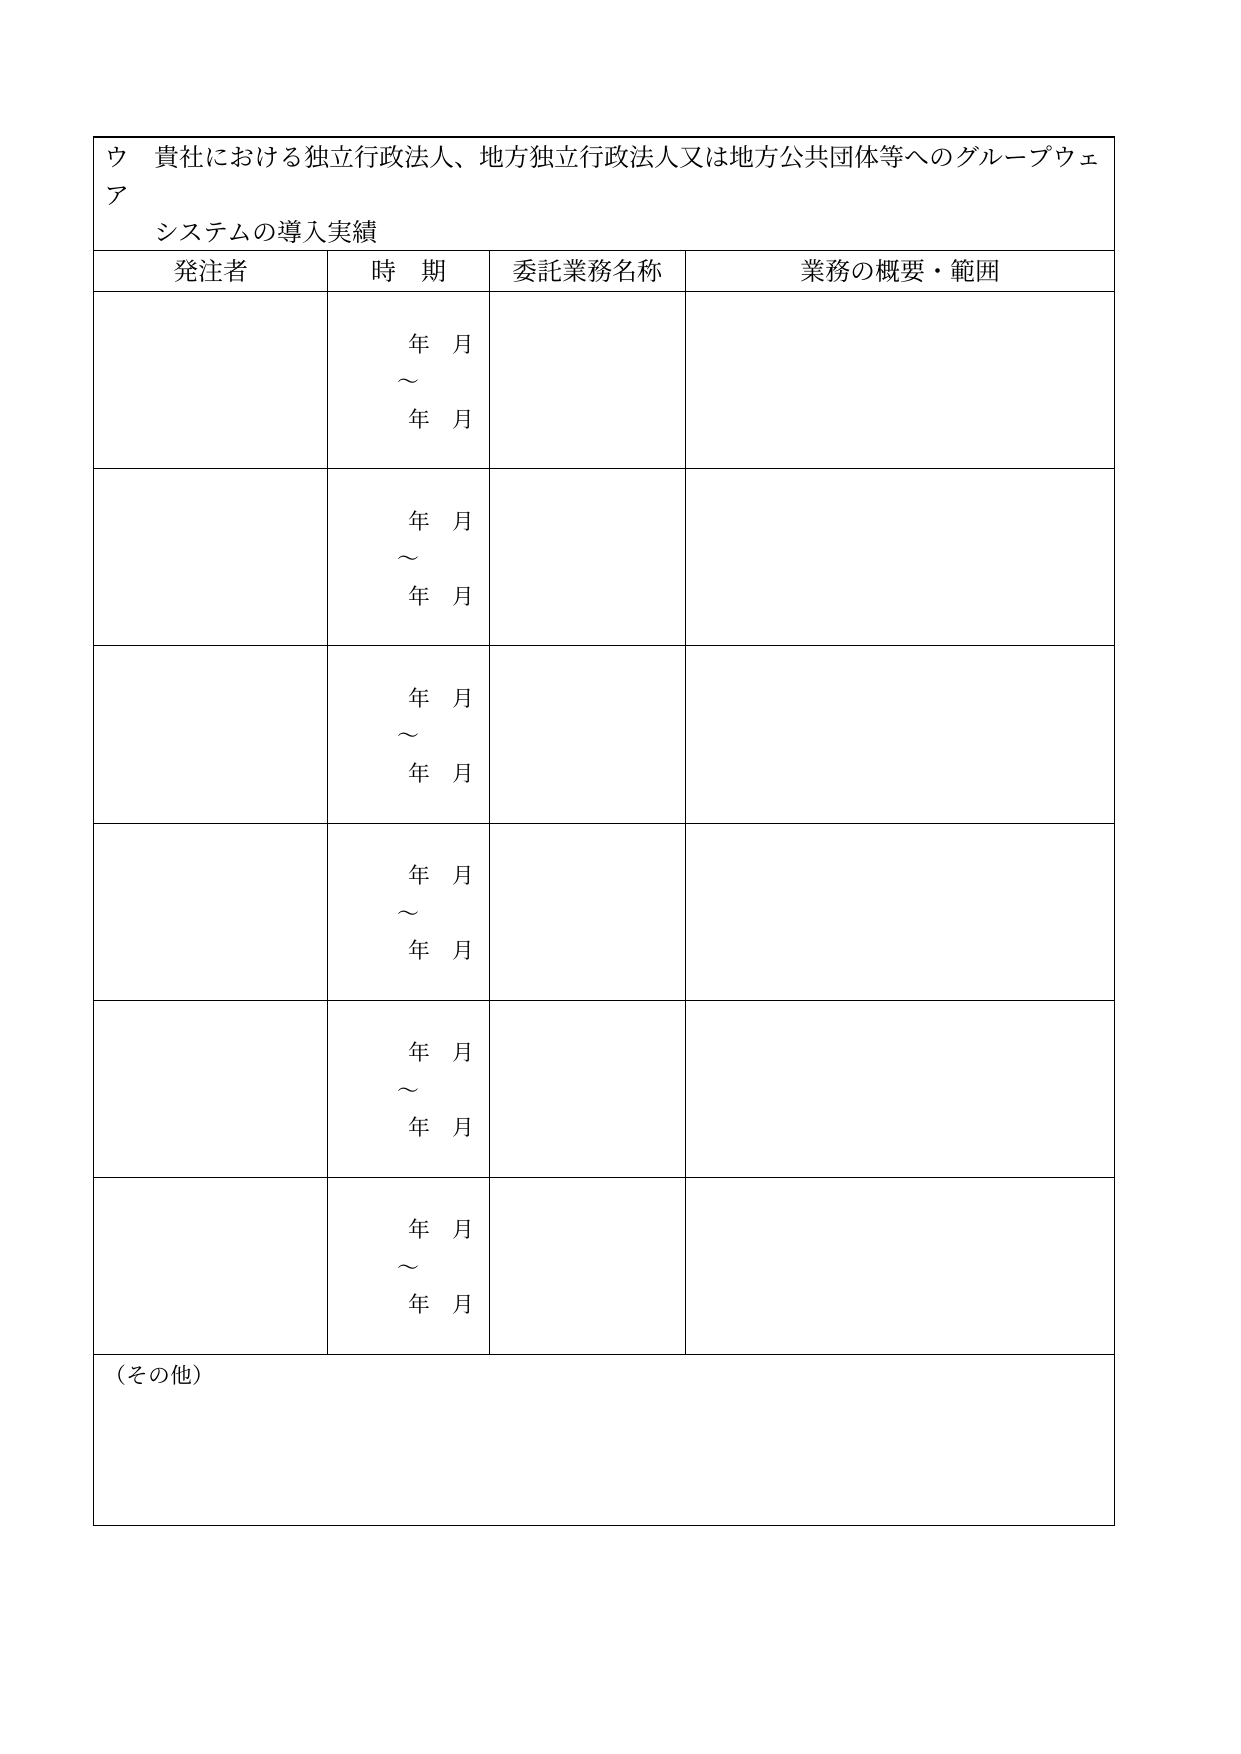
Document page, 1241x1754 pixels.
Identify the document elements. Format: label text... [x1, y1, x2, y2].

table_cell [686, 824, 1114, 1000]
table_cell [490, 292, 685, 468]
table_cell [490, 1178, 685, 1354]
table_cell 年 月 ～ 年 月 [328, 646, 489, 822]
table_cell 業務の概要・範囲 [686, 251, 1114, 291]
table_cell [94, 1178, 327, 1354]
table_cell [490, 646, 685, 822]
table_cell [686, 469, 1114, 645]
table_cell [686, 1178, 1114, 1354]
table_cell [490, 1001, 685, 1177]
table_cell （その他） [94, 1355, 1114, 1525]
table_cell 年 月 ～ 年 月 [328, 1178, 489, 1354]
table_cell 発注者 [94, 251, 327, 291]
table_cell 委託業務名称 [490, 251, 685, 291]
table_cell 時 期 [328, 251, 489, 291]
table_cell 年 月 ～ 年 月 [328, 824, 489, 1000]
table_cell 年 月 ～ 年 月 [328, 1001, 489, 1177]
table_cell [490, 469, 685, 645]
table_cell [490, 824, 685, 1000]
table_cell 年 月 ～ 年 月 [328, 469, 489, 645]
table_cell [94, 824, 327, 1000]
table_cell [686, 646, 1114, 822]
table_header ウ 貴社における独立行政法人、地方独立行政法人又は地方公共団体等へのグループウェア システムの導入実績 [94, 138, 1114, 250]
table_cell [686, 292, 1114, 468]
table_cell [94, 469, 327, 645]
table_cell [94, 646, 327, 822]
table_cell [94, 292, 327, 468]
table_cell 年 月 ～ 年 月 [328, 292, 489, 468]
table_cell [94, 1001, 327, 1177]
table_cell [686, 1001, 1114, 1177]
